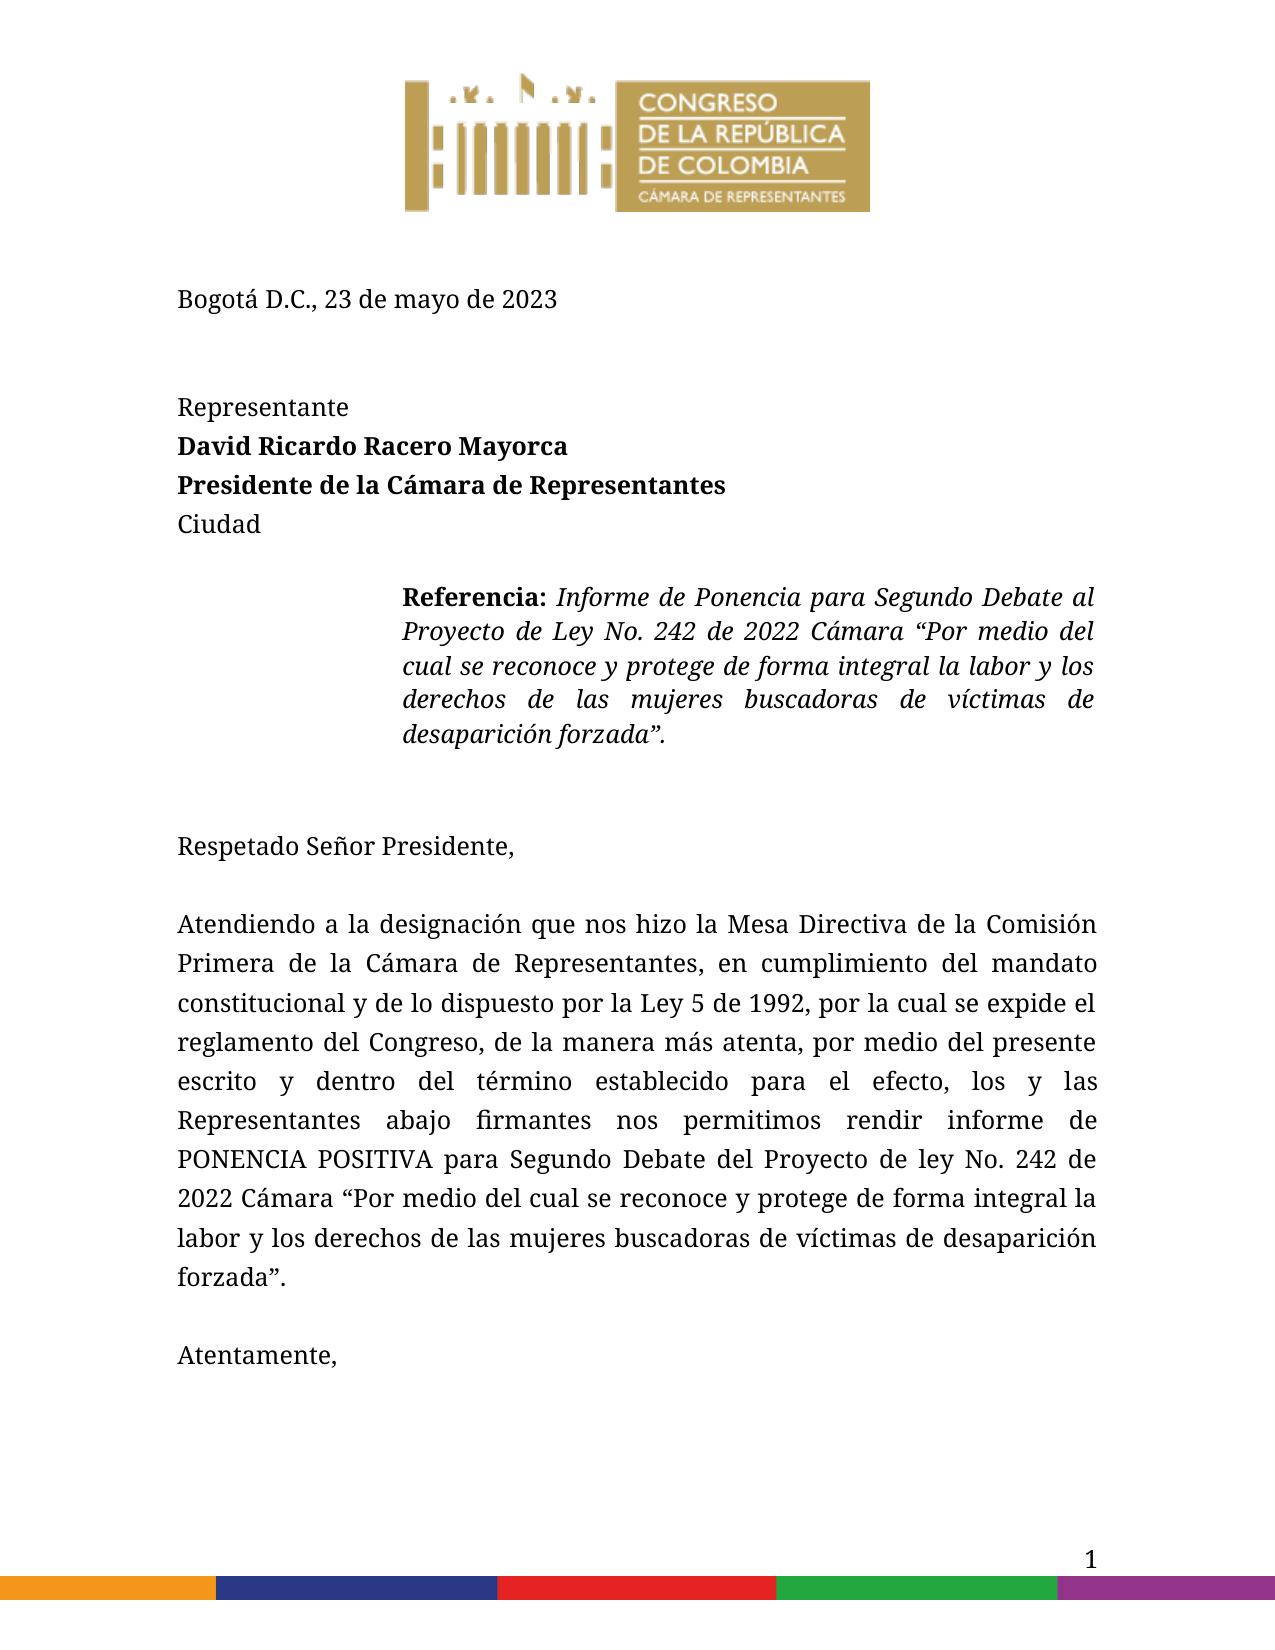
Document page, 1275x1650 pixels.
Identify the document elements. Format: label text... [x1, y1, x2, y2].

picture [0, 1576, 1275, 1600]
text Ciudad [177, 507, 1098, 541]
text Referencia: Informe de Ponencia para Segundo Debate al Proyecto de Ley No. 242 de 2022 Cámara “Por medio del cual se reconoce y protege de forma integral la labor y los derechos de las mujeres buscadoras de víctimas de desaparición forzada”. [402, 580, 1098, 750]
text Presidente de la Cámara de Representantes [177, 468, 1098, 502]
text Atentamente, [177, 1338, 1098, 1372]
text Bogotá D.C., 23 de mayo de 2023 [177, 282, 1098, 316]
text Representante [177, 389, 1098, 423]
text Respetado Señor Presidente, [177, 829, 1098, 863]
text David Ricardo Racero Mayorca [177, 428, 1098, 462]
text Atendiendo a la designación que nos hizo la Mesa Directiva de la Comisión Primera de la Cámara de Representantes, en cumplimiento del mandato constitucional y de lo dispuesto por la Ley 5 de 1992, por la cual se expide el reglamento del Congreso, de la manera más atenta, por medio del presente escrito y dentro del término establecido para el efecto, los y las Representantes abajo firmantes nos permitimos rendir informe de PONENCIA POSITIVA para Segundo Debate del Proyecto de ley No. 242 de 2022 Cámara “Por medio del cual se reconoce y protege de forma integral la labor y los derechos de las mujeres buscadoras de víctimas de desaparición forzada”. [177, 907, 1098, 1293]
picture [404, 73, 871, 212]
